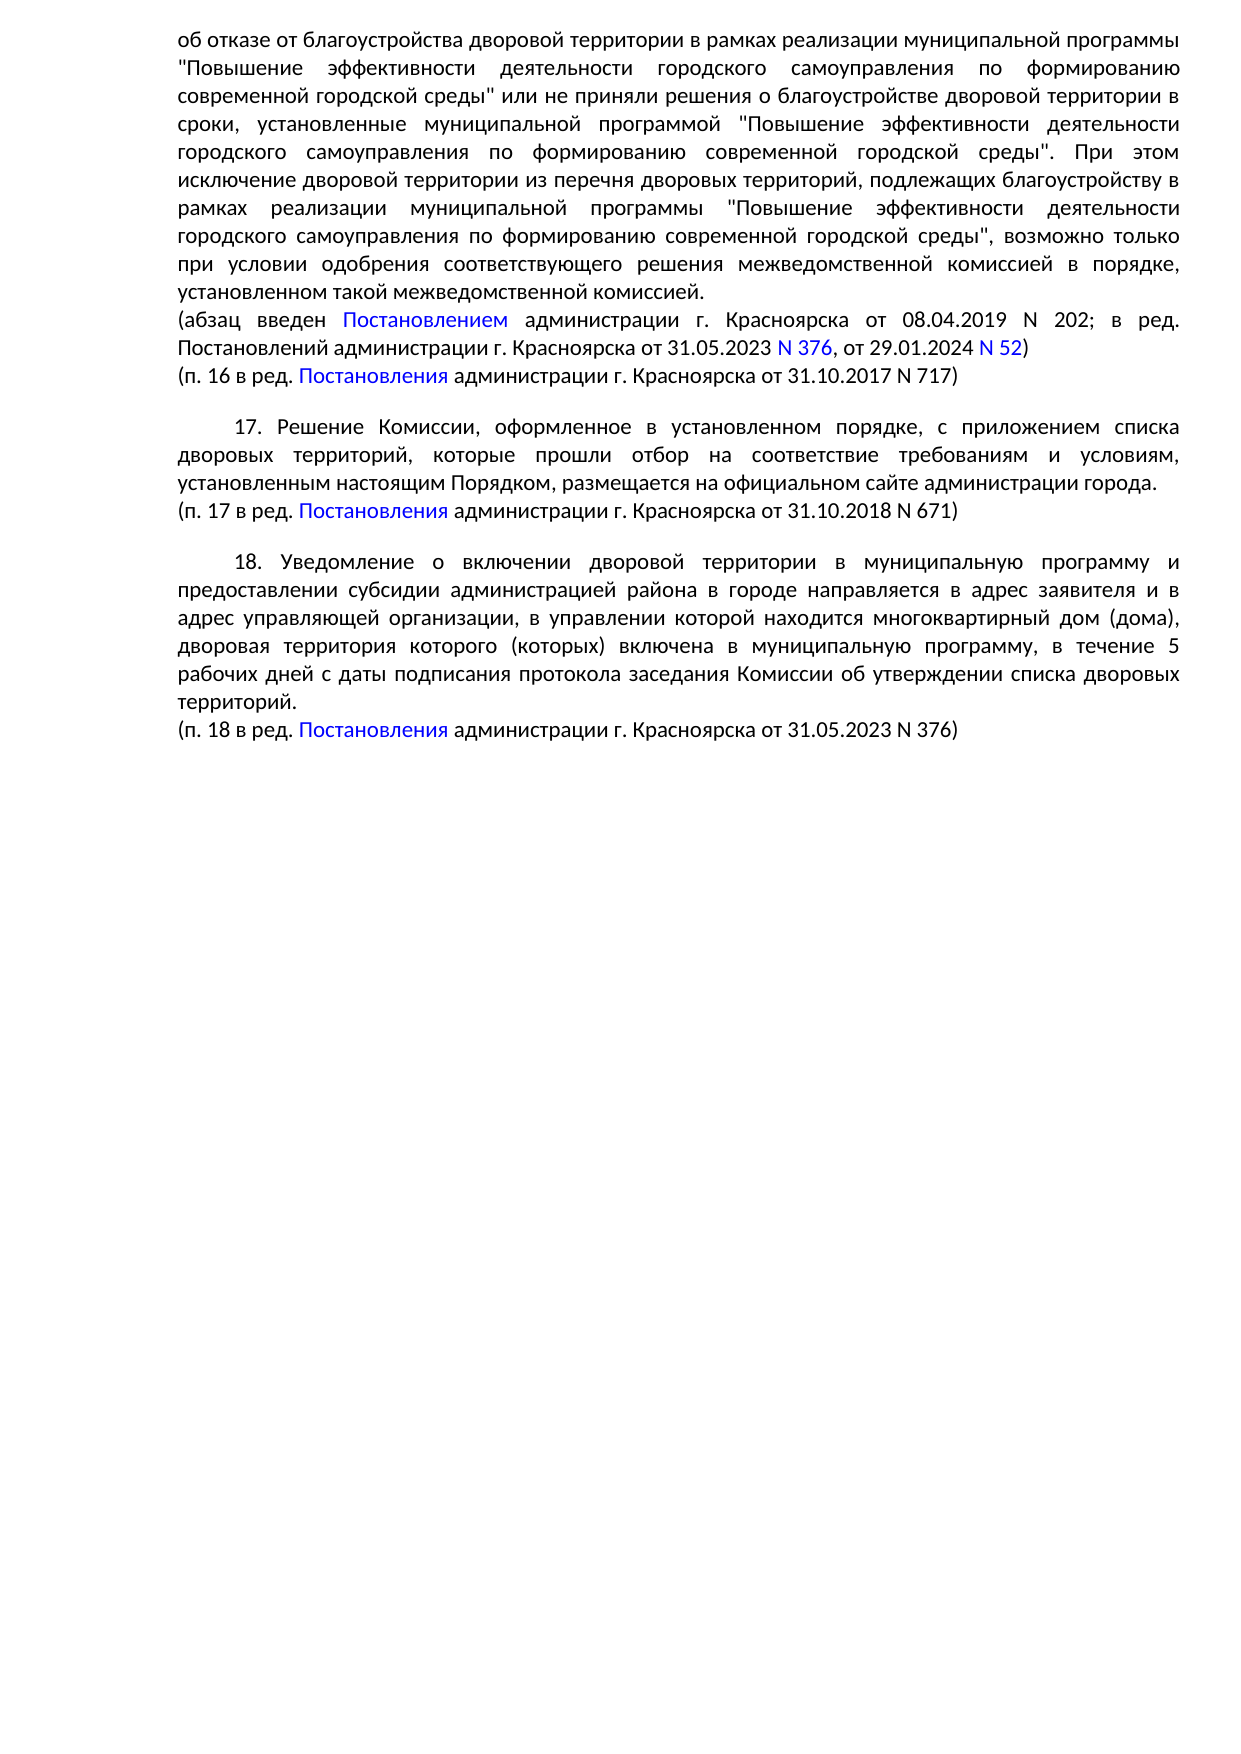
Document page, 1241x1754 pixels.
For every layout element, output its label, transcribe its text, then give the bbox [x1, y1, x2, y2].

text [177, 25, 1181, 305]
text (п. 18 в ред. Постановления администрации г. Красноярска от 31.05.2023 N 376) [177, 715, 1181, 743]
text (п. 17 в ред. Постановления администрации г. Красноярска от 31.10.2018 N 671) [177, 496, 1181, 524]
text (п. 16 в ред. Постановления администрации г. Красноярска от 31.10.2017 N 717) [177, 361, 1181, 389]
text 17. Решение Комиссии, оформленное в установленном порядке, с приложением списка дворовых территорий, которые прошли отбор на соответствие требованиям и условиям, установленным настоящим Порядком, размещается на официальном сайте администрации города. [177, 412, 1181, 496]
text 18. Уведомление о включении дворовой территории в муниципальную программу и предоставлении субсидии администрацией района в городе направляется в адрес заявителя и в адрес управляющей организации, в управлении которой находится многоквартирный дом (дома), дворовая территория которого (которых) включена в муниципальную программу, в течение 5 рабочих дней с даты подписания протокола заседания Комиссии об утверждении списка дворовых территорий. [177, 547, 1181, 715]
